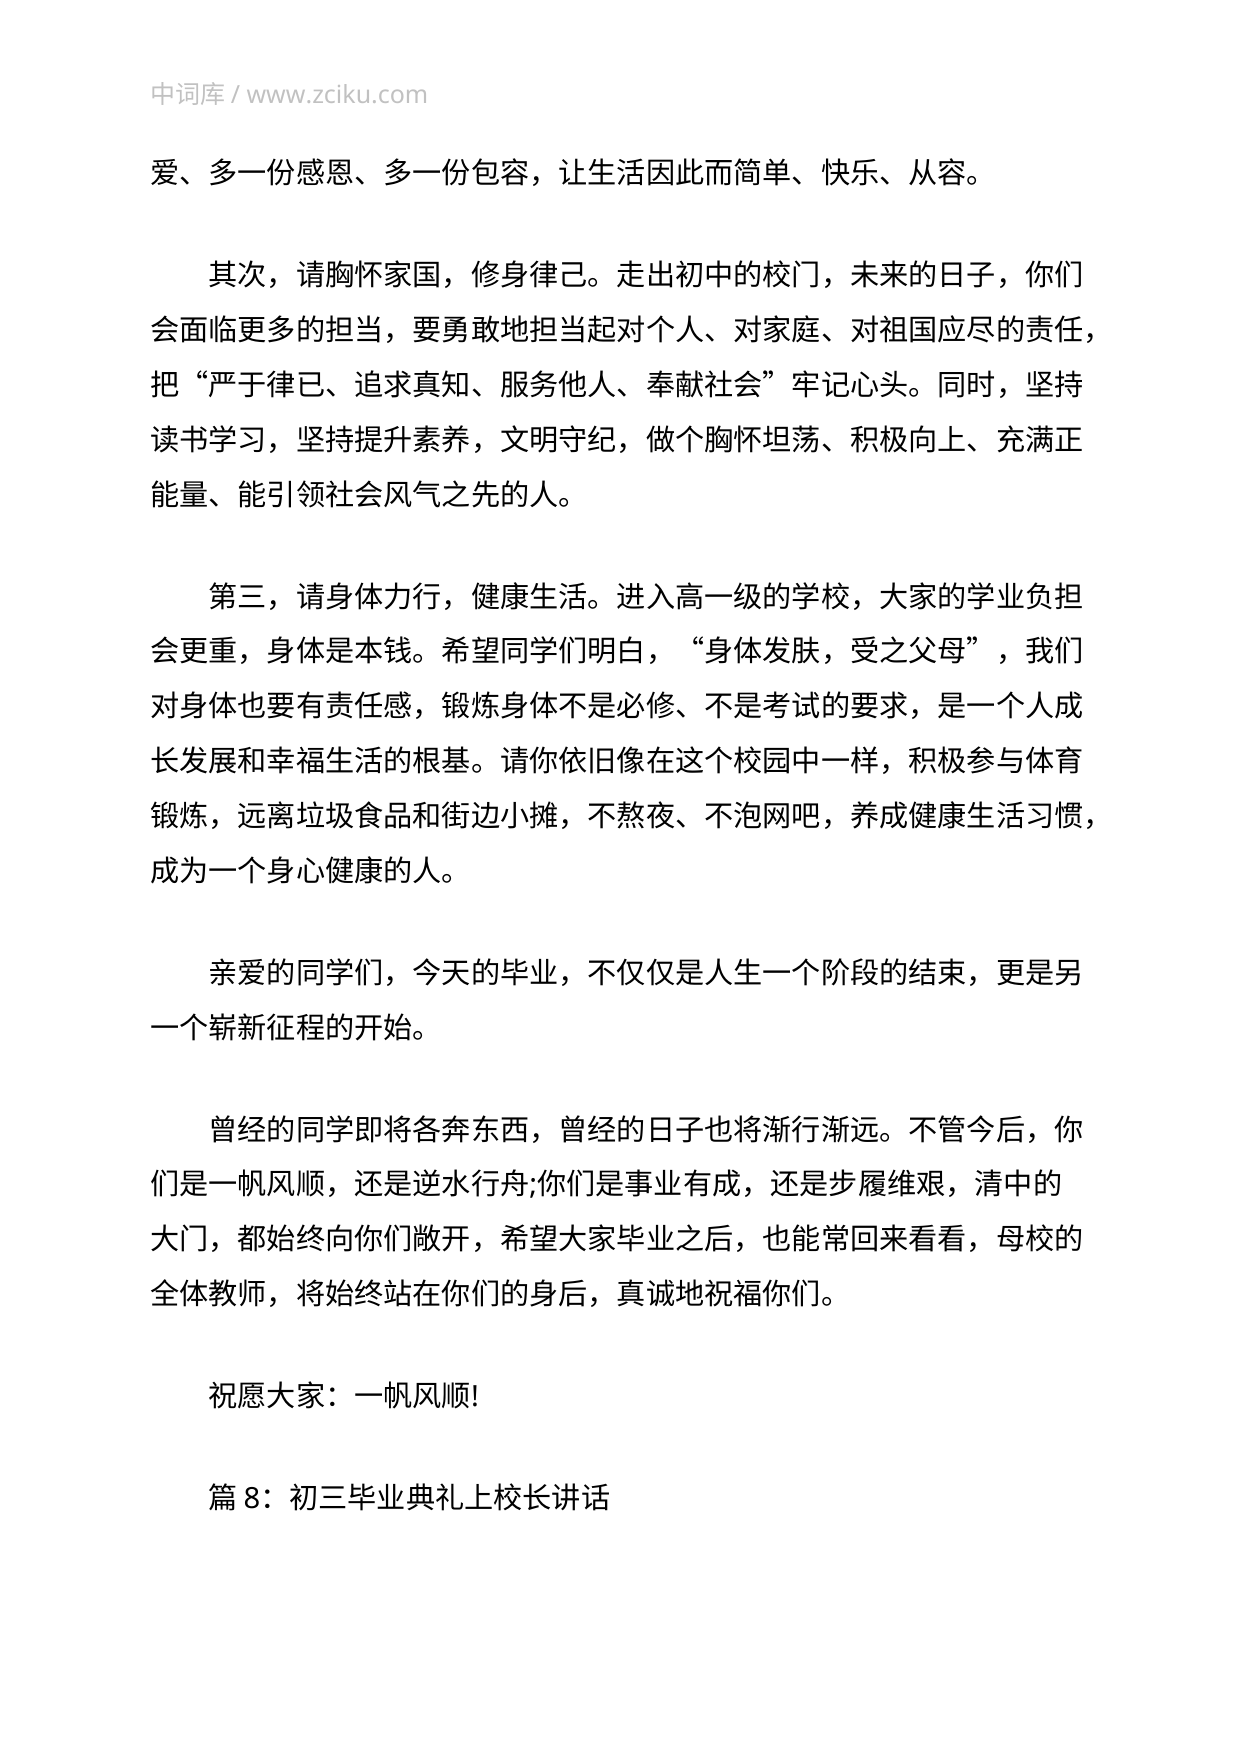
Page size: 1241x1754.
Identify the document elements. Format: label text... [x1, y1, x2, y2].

text 第三，请身体力行，健康生活。进入高一级的学校，大家的学业负担会更重，身体是本钱。希望同学们明白，“身体发肤，受之父母”，我们对身体也要有责任感，锻炼身体不是必修、不是考试的要求，是一个人成长发展和幸福生活的根基。请你依旧像在这个校园中一样，积极参与体育锻炼，远离垃圾食品和街边小摊，不熬夜、不泡网吧，养成健康生活习惯，成为一个身心健康的人。 [150, 573, 1090, 890]
text 篇8：初三毕业典礼上校长讲话 [150, 1474, 1090, 1517]
text 祝愿大家：一帆风顺! [150, 1373, 1090, 1415]
text 亲爱的同学们，今天的毕业，不仅仅是人生一个阶段的结束，更是另一个崭新征程的开始。 [150, 949, 1090, 1047]
text 其次，请胸怀家国，修身律己。走出初中的校门，未来的日子，你们会面临更多的担当，要勇敢地担当起对个人、对家庭、对祖国应尽的责任，把“严于律已、追求真知、服务他人、奉献社会”牢记心头。同时，坚持读书学习，坚持提升素养，文明守纪，做个胸怀坦荡、积极向上、充满正能量、能引领社会风气之先的人。 [150, 252, 1090, 514]
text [150, 150, 1090, 192]
text 曾经的同学即将各奔东西，曾经的日子也将渐行渐远。不管今后，你们是一帆风顺，还是逆水行舟;你们是事业有成，还是步履维艰，清中的大门，都始终向你们敞开，希望大家毕业之后，也能常回来看看，母校的全体教师，将始终站在你们的身后，真诚地祝福你们。 [150, 1106, 1090, 1313]
